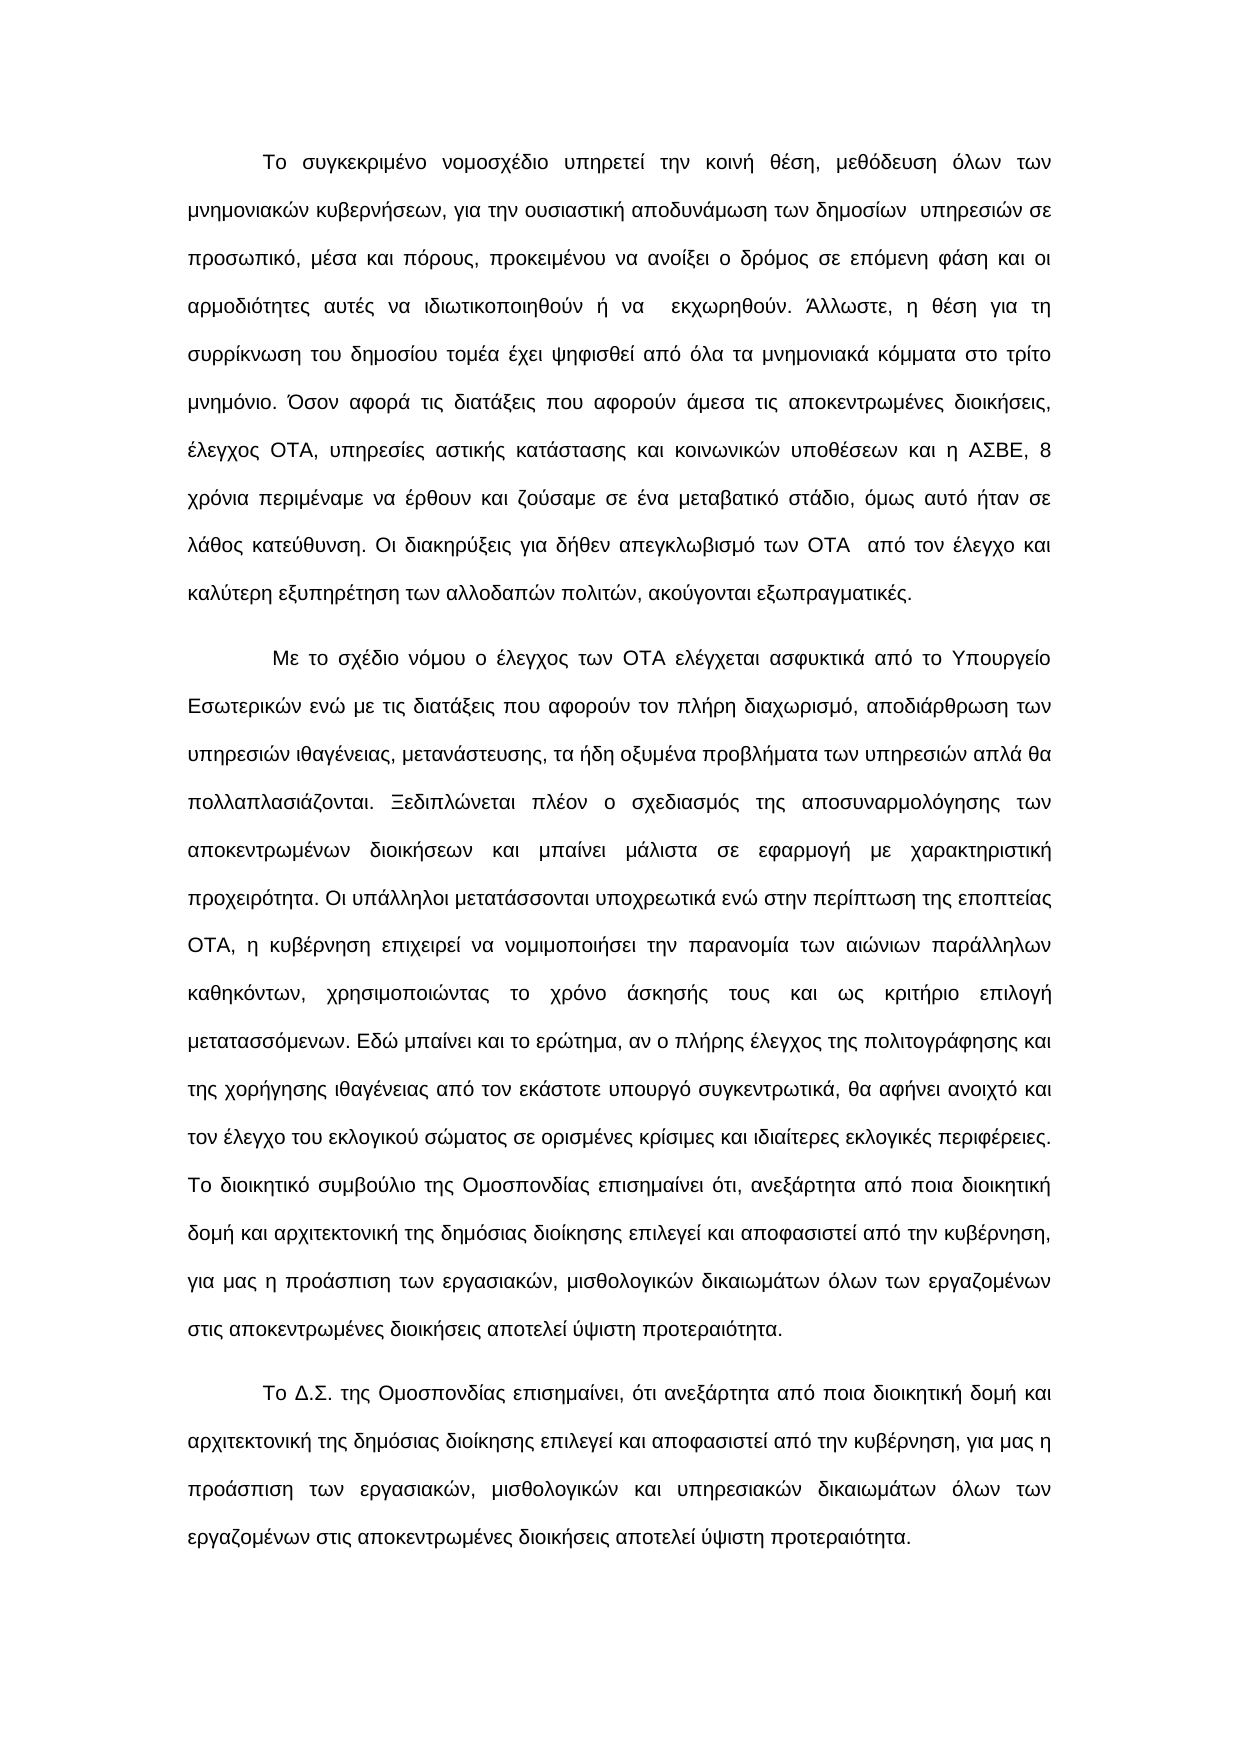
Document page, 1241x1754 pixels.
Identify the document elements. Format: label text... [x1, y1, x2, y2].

text Το Δ.Σ. της Ομοσπονδίας επισημαίνει, ότι ανεξάρτητα από ποια διοικητική δομή και αρχιτεκτονική της δημόσιας διοίκησης επιλεγεί και αποφασιστεί από την κυβέρνηση, για μας η προάσπιση των εργασιακών, μισθολογικών και υπηρεσιακών δικαιωμάτων όλων των εργαζομένων στις αποκεντρωμένες διοικήσεις αποτελεί ύψιστη προτεραιότητα. [187, 1381, 1053, 1549]
text Το συγκεκριμένο νομοσχέδιο υπηρετεί την κοινή θέση, μεθόδευση όλων των μνημονιακών κυβερνήσεων, για την ουσιαστική αποδυνάμωση των δημοσίων υπηρεσιών σε προσωπικό, μέσα και πόρους, προκειμένου να ανοίξει ο δρόμος σε επόμενη φάση και οι αρμοδιότητες αυτές να ιδιωτικοποιηθούν ή να εκχωρηθούν. Άλλωστε, η θέση για τη συρρίκνωση του δημοσίου τομέα έχει ψηφισθεί από όλα τα μνημονιακά κόμματα στο τρίτο μνημόνιο. Όσον αφορά τις διατάξεις που αφορούν άμεσα τις αποκεντρωμένες διοικήσεις, έλεγχος ΟΤΑ, υπηρεσίες αστικής κατάστασης και κοινωνικών υποθέσεων και η ΑΣΒΕ, 8 χρόνια περιμέναμε να έρθουν και ζούσαμε σε ένα μεταβατικό στάδιο, όμως αυτό ήταν σε λάθος κατεύθυνση. Οι διακηρύξεις για δήθεν απεγκλωβισμό των ΟΤΑ από τον έλεγχο και καλύτερη εξυπηρέτηση των αλλοδαπών πολιτών, ακούγονται εξωπραγματικές. [187, 150, 1053, 605]
text Με το σχέδιο νόμου ο έλεγχος των ΟΤΑ ελέγχεται ασφυκτικά από το Υπουργείο Εσωτερικών ενώ με τις διατάξεις που αφορούν τον πλήρη διαχωρισμό, αποδιάρθρωση των υπηρεσιών ιθαγένειας, μετανάστευσης, τα ήδη οξυμένα προβλήματα των υπηρεσιών απλά θα πολλαπλασιάζονται. Ξεδιπλώνεται πλέον ο σχεδιασμός της αποσυναρμολόγησης των αποκεντρωμένων διοικήσεων και μπαίνει μάλιστα σε εφαρμογή με χαρακτηριστική προχειρότητα. Οι υπάλληλοι μετατάσσονται υποχρεωτικά ενώ στην περίπτωση της εποπτείας ΟΤΑ, η κυβέρνηση επιχειρεί να νομιμοποιήσει την παρανομία των αιώνιων παράλληλων καθηκόντων, χρησιμοποιώντας το χρόνο άσκησής τους και ως κριτήριο επιλογή μετατασσόμενων. Εδώ μπαίνει και το ερώτημα, αν ο πλήρης έλεγχος της πολιτογράφησης και της χορήγησης ιθαγένειας από τον εκάστοτε υπουργό συγκεντρωτικά, θα αφήνει ανοιχτό και τον έλεγχο του εκλογικού σώματος σε ορισμένες κρίσιμες και ιδιαίτερες εκλογικές περιφέρειες. Το διοικητικό συμβούλιο της Ομοσπονδίας επισημαίνει ότι, ανεξάρτητα από ποια διοικητική δομή και αρχιτεκτονική της δημόσιας διοίκησης επιλεγεί και αποφασιστεί από την κυβέρνηση, για μας η προάσπιση των εργασιακών, μισθολογικών δικαιωμάτων όλων των εργαζομένων στις αποκεντρωμένες διοικήσεις αποτελεί ύψιστη προτεραιότητα. [187, 646, 1053, 1341]
